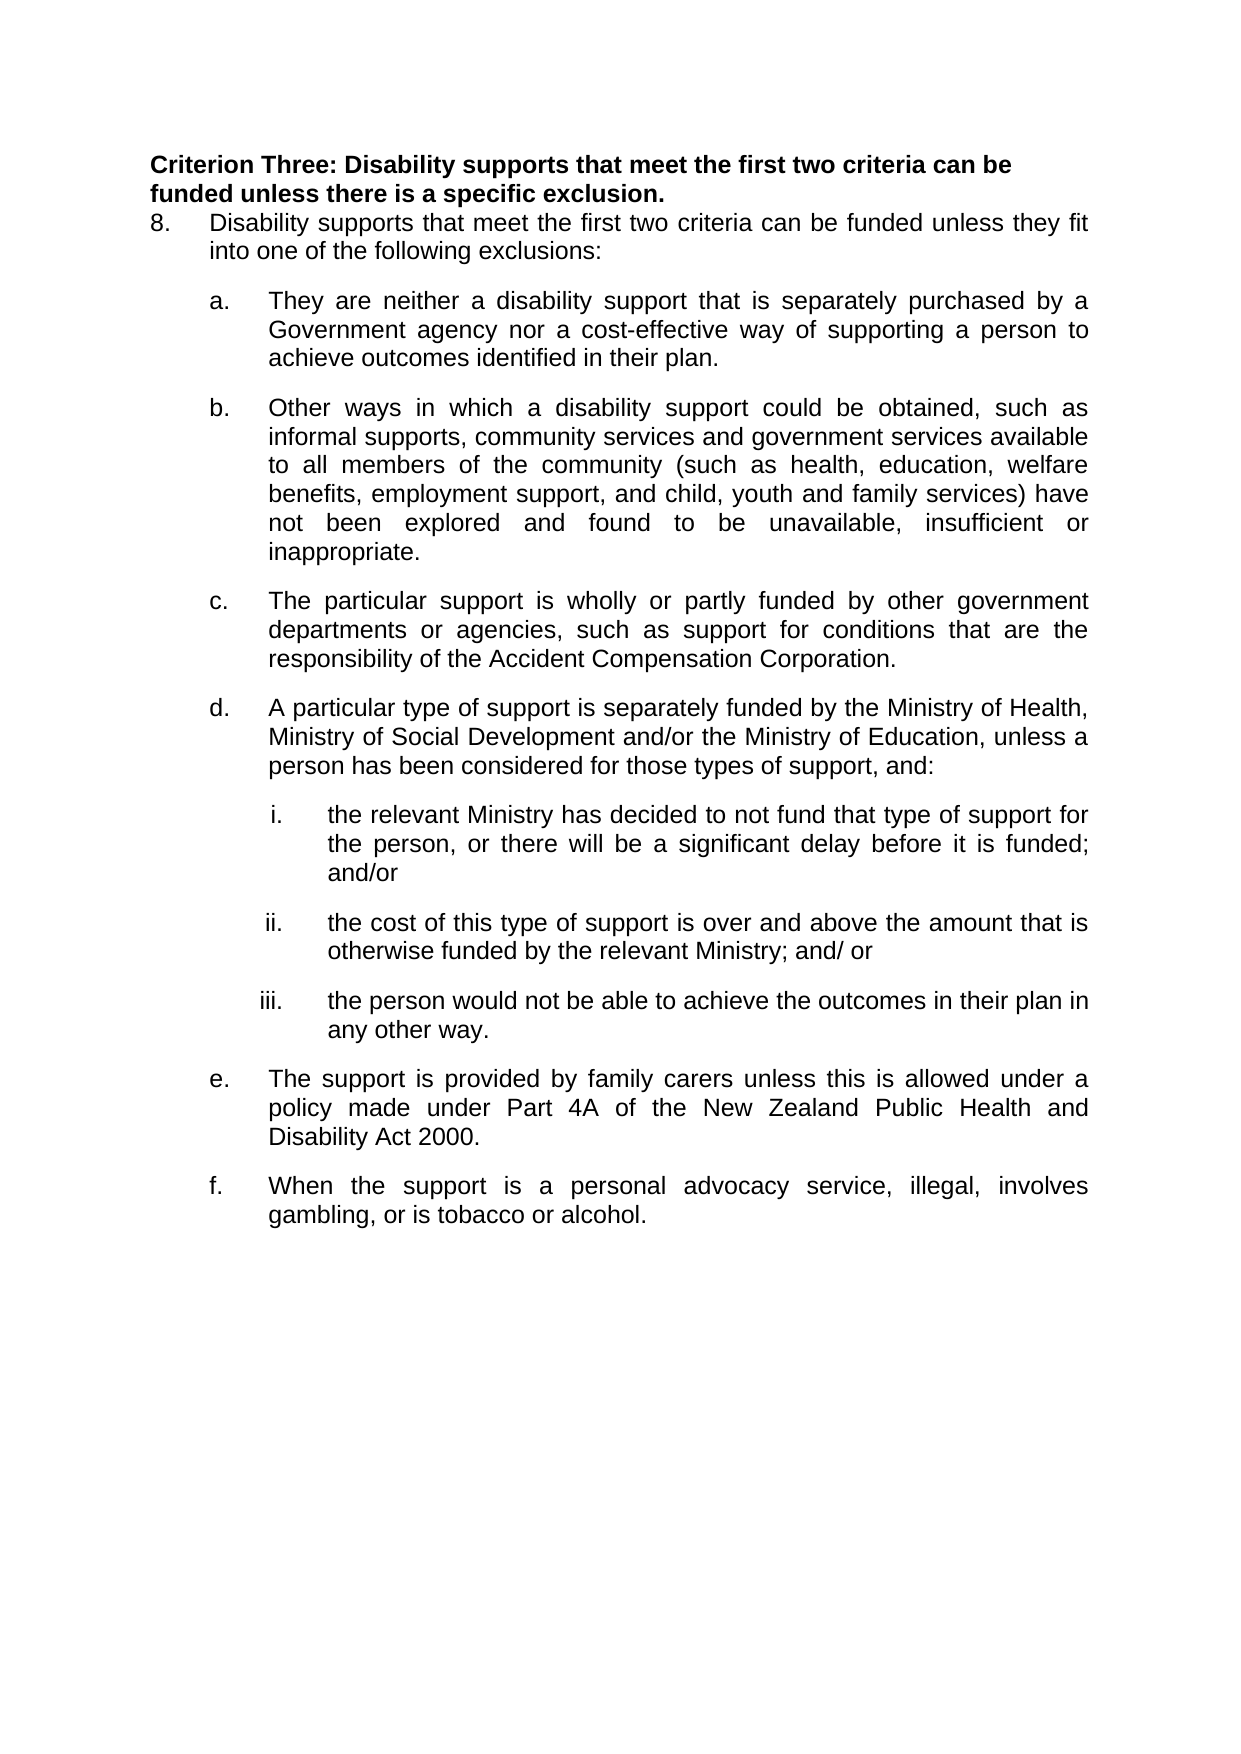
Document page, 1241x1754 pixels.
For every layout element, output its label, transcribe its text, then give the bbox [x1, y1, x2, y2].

list The support is provided by family carers unless this is allowed under a policy made under Part 4A of the New Zealand Public Health and Disability Act 2000. [209, 1064, 1090, 1150]
list the person would not be able to achieve the outcomes in their plan in any other way. [283, 986, 1090, 1043]
subtitle Criterion Three: Disability supports that meet the first two criteria can be funded unless there is a specific exclusion. [150, 150, 1090, 207]
list Other ways in which a disability support could be obtained, such as informal supports, community services and government services available to all members of the community (such as health, education, welfare benefits, employment support, and child, youth and family services) have not been explored and found to be unavailable, insufficient or inappropriate. [209, 393, 1090, 565]
list When the support is a personal advocacy service, illegal, involves gambling, or is tobacco or alcohol. [209, 1171, 1090, 1229]
list the relevant Ministry has decided to not fund that type of support for the person, or there will be a significant delay before it is funded; and/or [283, 800, 1090, 887]
list They are neither a disability support that is separately purchased by a Government agency nor a cost-effective way of supporting a person to achieve outcomes identified in their plan. [209, 286, 1090, 372]
list The particular support is wholly or partly funded by other government departments or agencies, such as support for conditions that are the responsibility of the Accident Compensation Corporation. [209, 586, 1090, 672]
list Disability supports that meet the first two criteria can be funded unless they fit into one of the following exclusions: [150, 207, 1090, 265]
list the cost of this type of support is over and above the amount that is otherwise funded by the relevant Ministry; and/ or [283, 907, 1090, 965]
list A particular type of support is separately funded by the Ministry of Health, Ministry of Social Development and/or the Ministry of Education, unless a person has been considered for those types of support, and: [209, 693, 1090, 779]
